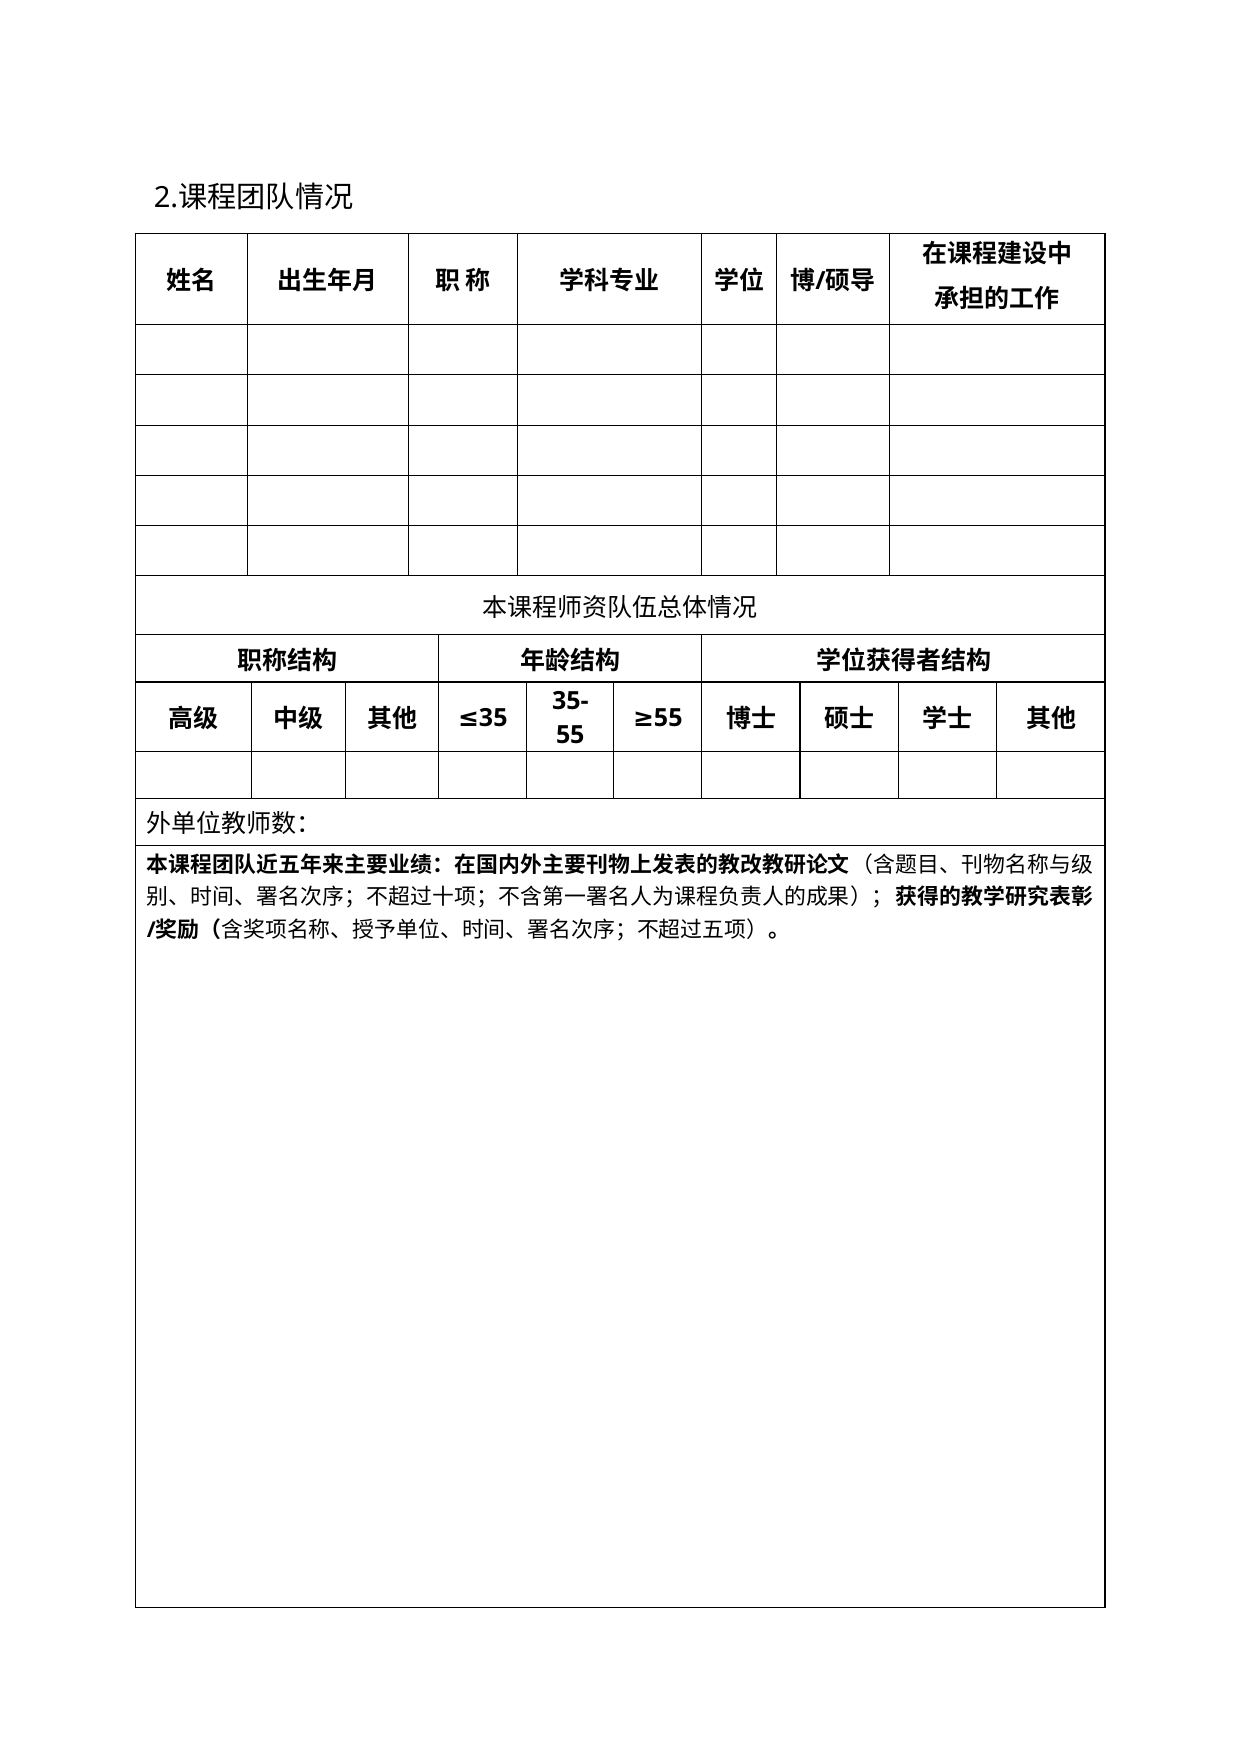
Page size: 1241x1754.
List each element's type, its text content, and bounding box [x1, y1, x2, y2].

table_cell [890, 526, 1104, 575]
table_cell [518, 476, 701, 525]
table_cell [346, 752, 438, 798]
table_cell 学士 [899, 683, 996, 751]
table_header 职 称 [409, 234, 517, 324]
table_cell 中级 [252, 683, 345, 751]
table_cell [248, 526, 408, 575]
table_cell [702, 426, 776, 475]
table_cell [614, 752, 701, 798]
table_cell [136, 752, 251, 798]
table_cell [890, 375, 1104, 424]
table_cell [777, 476, 889, 525]
table_cell 其他 [346, 683, 438, 751]
table_header 出生年月 [248, 234, 408, 324]
table_cell 学位获得者结构 [702, 635, 1104, 681]
table_cell [899, 752, 996, 798]
table_header 在课程建设中 承担的工作 [890, 234, 1104, 324]
text 2.课程团队情况 [153, 174, 1087, 216]
table_cell [518, 526, 701, 575]
table_header 学位 [702, 234, 776, 324]
table_cell [518, 375, 701, 424]
table_cell ≥55 [614, 683, 701, 751]
table_cell [777, 325, 889, 374]
table_cell [997, 752, 1104, 798]
table_cell [252, 752, 345, 798]
table_cell [890, 426, 1104, 475]
table_header 姓名 [136, 234, 247, 324]
table_cell 年龄结构 [439, 635, 701, 681]
table_cell 硕士 [801, 683, 898, 751]
table_cell [518, 426, 701, 475]
table_cell 本课程师资队伍总体情况 [136, 576, 1104, 634]
table_cell [777, 426, 889, 475]
table_cell [136, 526, 247, 575]
table_cell [890, 325, 1104, 374]
table_cell [777, 375, 889, 424]
table_cell 博士 [702, 683, 799, 751]
table_cell 高级 [136, 683, 251, 751]
table_cell [248, 375, 408, 424]
table_cell [136, 476, 247, 525]
table_cell [702, 526, 776, 575]
table_cell [409, 426, 517, 475]
table_cell [409, 375, 517, 424]
table_cell [890, 476, 1104, 525]
table_cell [801, 752, 898, 798]
table_cell [527, 752, 613, 798]
table_cell [136, 325, 247, 374]
table_cell [409, 476, 517, 525]
table_cell [248, 426, 408, 475]
table_cell [439, 752, 526, 798]
table_cell 35-55 [527, 683, 613, 751]
table_cell ≤35 [439, 683, 526, 751]
table_header 博/硕导 [777, 234, 889, 324]
table_cell [518, 325, 701, 374]
table_cell [248, 325, 408, 374]
table_cell [136, 426, 247, 475]
table_cell [136, 375, 247, 424]
table_cell [409, 325, 517, 374]
table_cell [702, 325, 776, 374]
table_cell [702, 375, 776, 424]
table_cell [248, 476, 408, 525]
table_cell [702, 752, 799, 798]
table_cell 其他 [997, 683, 1104, 751]
table_cell 职称结构 [136, 635, 438, 681]
table_cell [777, 526, 889, 575]
table_cell 本课程团队近五年来主要业绩：在国内外主要刊物上发表的教改教研论文（含题目、刊物名称与级别、时间、署名次序；不超过十项；不含第一署名人为课程负责人的成果）；获得的教学研究表彰/奖励（含奖项名称、授予单位、时间、署名次序；不超过五项）。 [136, 846, 1104, 1607]
table_header 学科专业 [518, 234, 701, 324]
table_cell 外单位教师数： [136, 799, 1104, 845]
table_cell [702, 476, 776, 525]
table_cell [409, 526, 517, 575]
